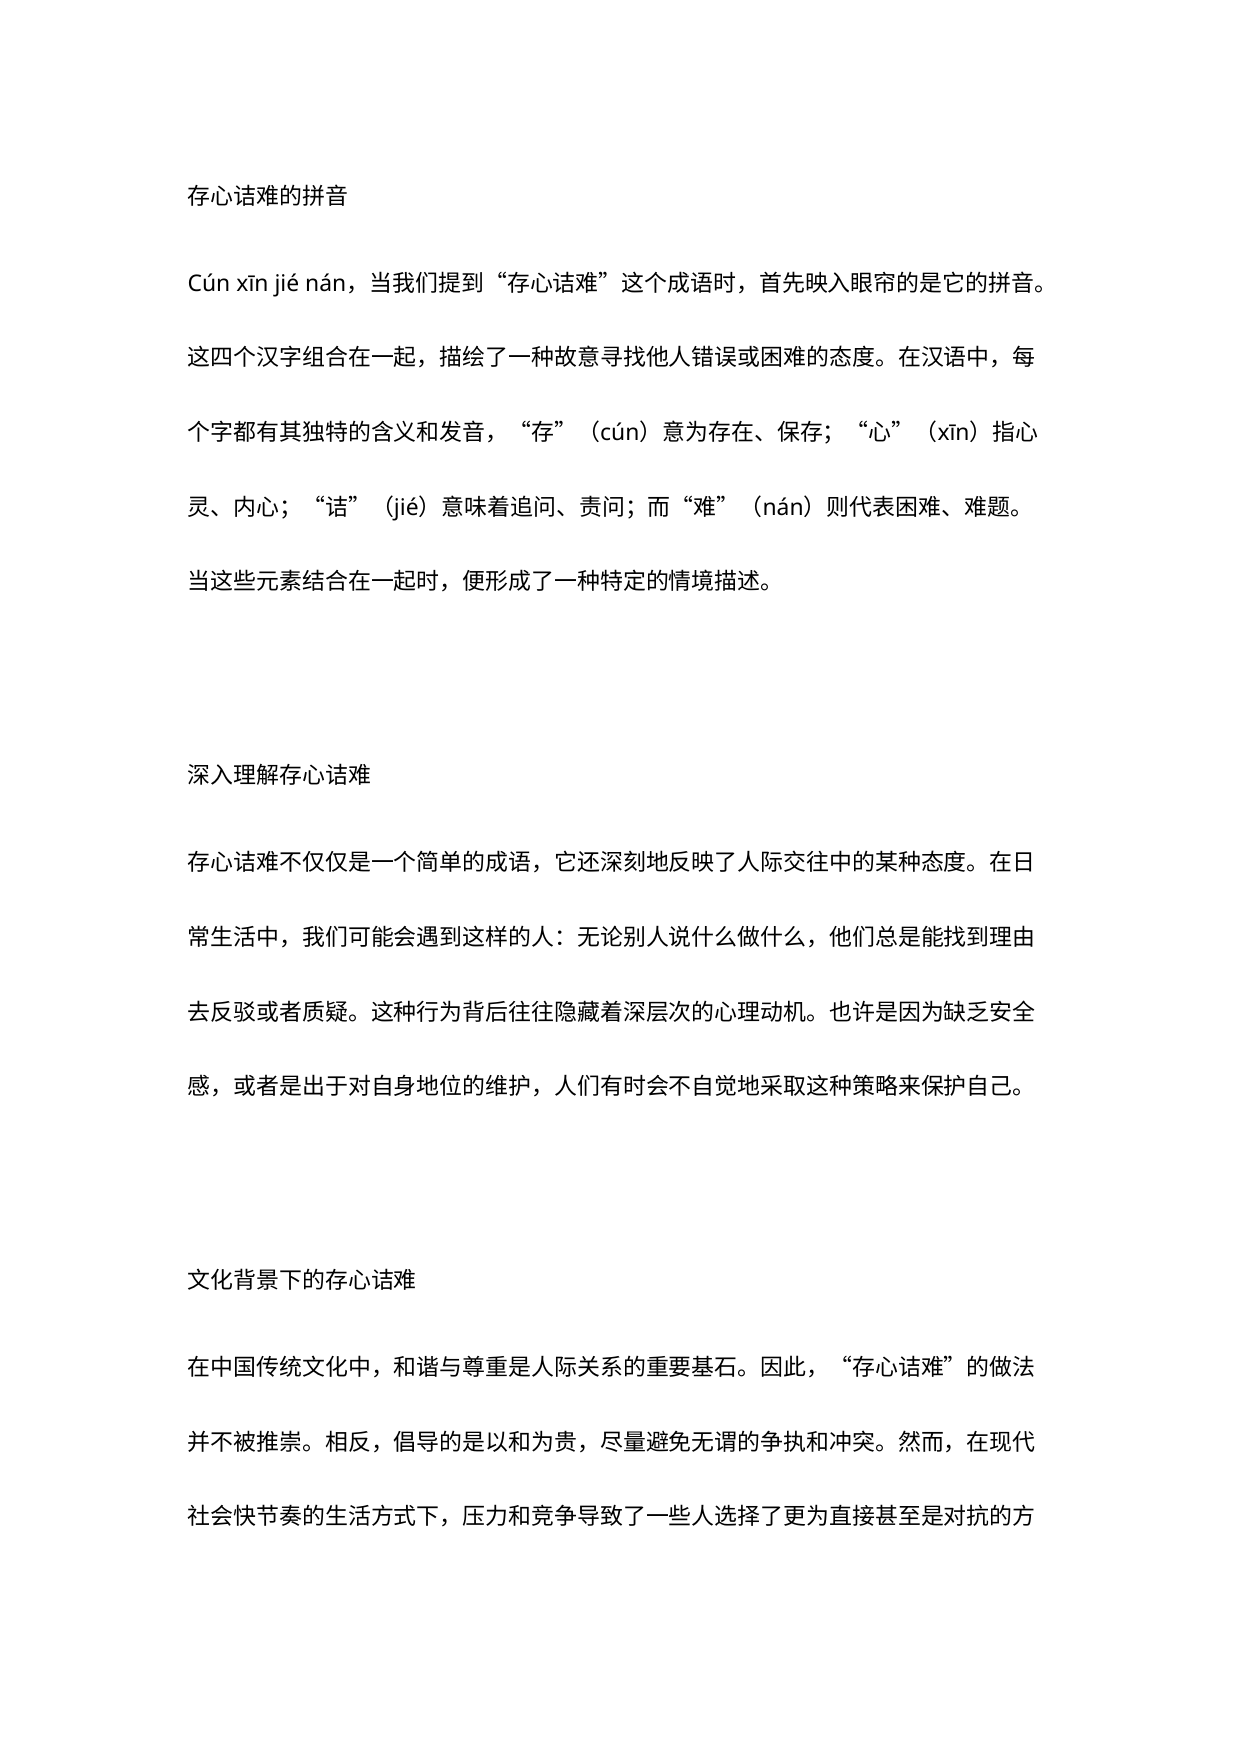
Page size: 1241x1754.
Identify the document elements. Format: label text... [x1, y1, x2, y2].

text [187, 1333, 1053, 1547]
text 存心诘难不仅仅是一个简单的成语，它还深刻地反映了人际交往中的某种态度。在日常生活中，我们可能会遇到这样的人：无论别人说什么做什么，他们总是能找到理由去反驳或者质疑。这种行为背后往往隐藏着深层次的心理动机。也许是因为缺乏安全感，或者是出于对自身地位的维护，人们有时会不自觉地采取这种策略来保护自己。 [187, 828, 1053, 1117]
text Cún xīn jié nán，当我们提到“存心诘难”这个成语时，首先映入眼帘的是它的拼音。这四个汉字组合在一起，描绘了一种故意寻找他人错误或困难的态度。在汉语中，每个字都有其独特的含义和发音，“存”（cún）意为存在、保存；“心”（xīn）指心灵、内心；“诘”（jié）意味着追问、责问；而“难”（nán）则代表困难、难题。当这些元素结合在一起时，便形成了一种特定的情境描述。 [187, 248, 1053, 612]
text 存心诘难的拼音 [187, 162, 1053, 227]
text 文化背景下的存心诘难 [187, 1246, 1053, 1311]
text 深入理解存心诘难 [187, 742, 1053, 807]
